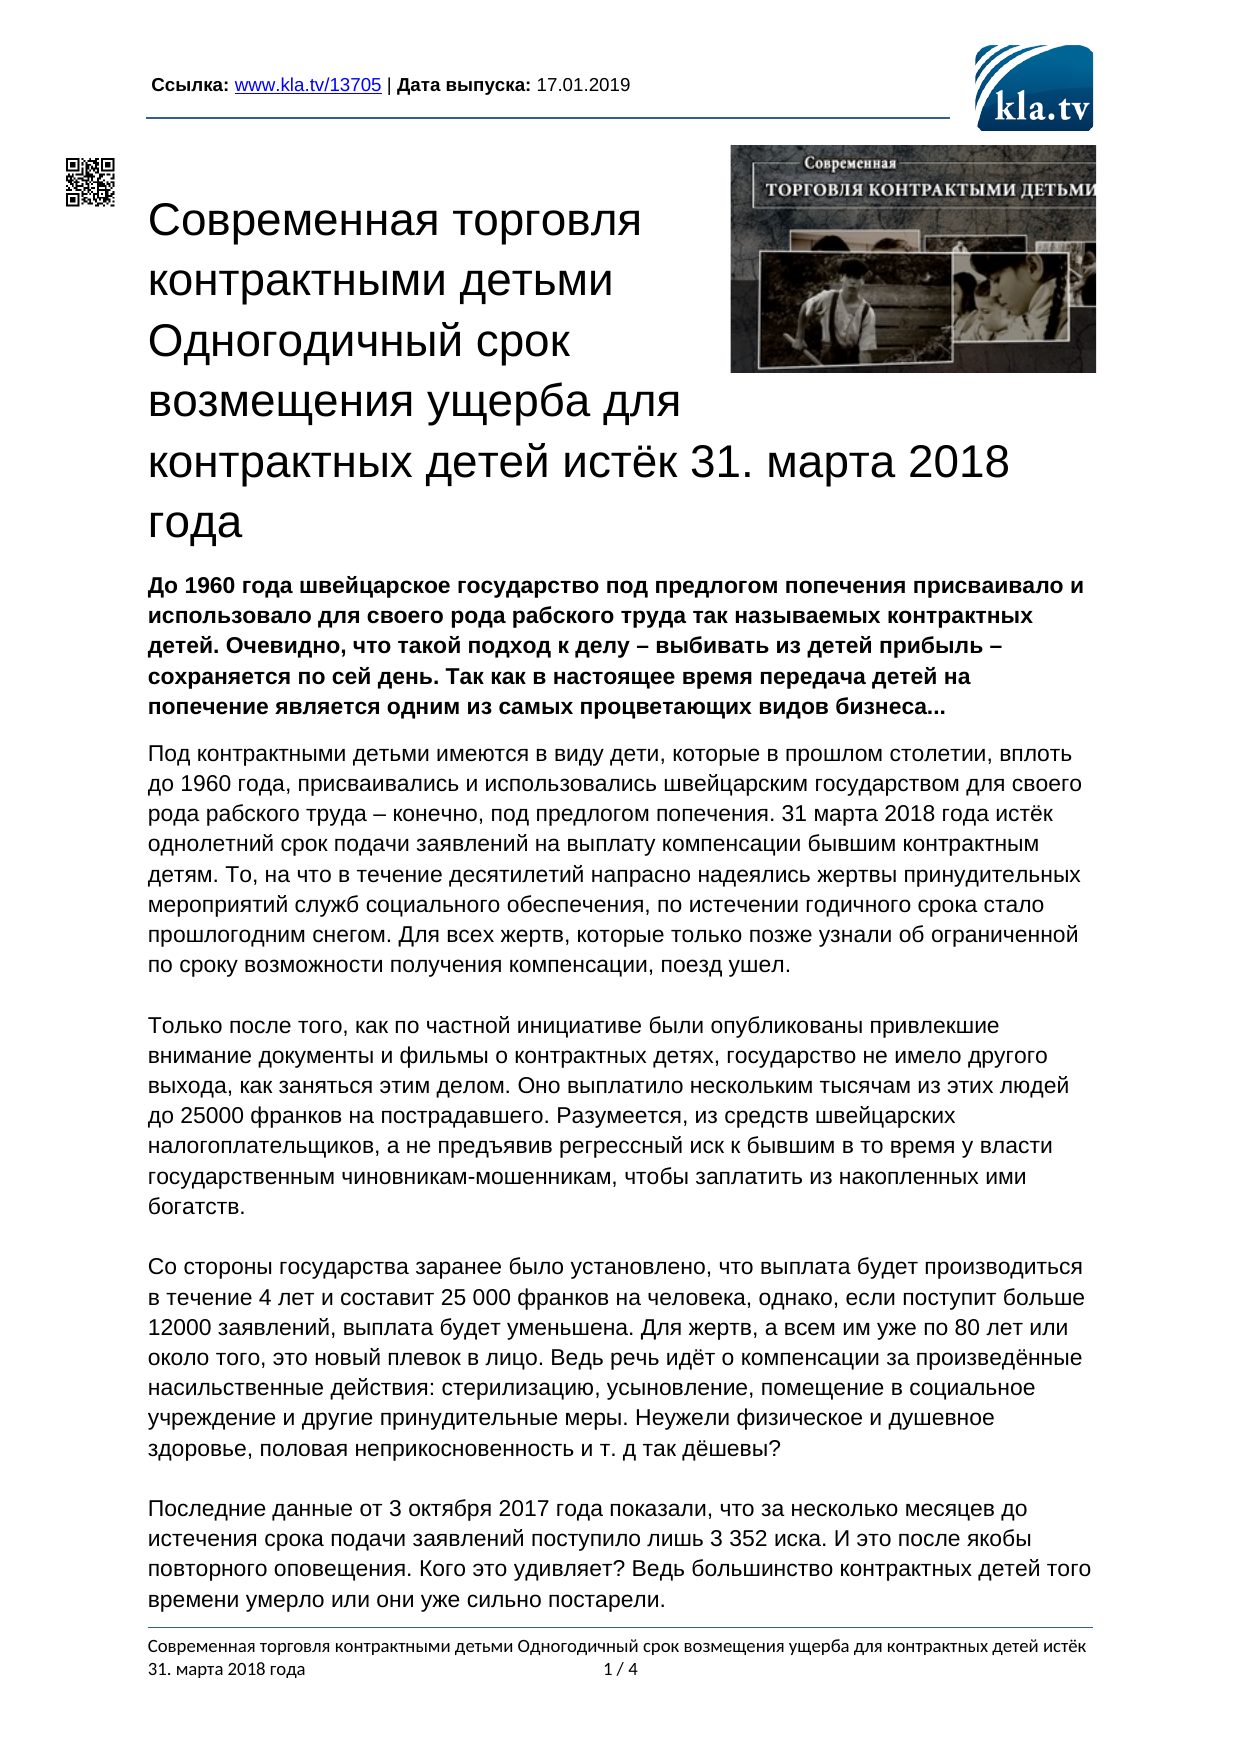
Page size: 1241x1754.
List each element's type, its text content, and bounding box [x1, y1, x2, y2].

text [148, 740, 1093, 1612]
text Современная торговля контрактными детьми Одногодичный срок возмещения ущерба для контрактных детей истёк 31. марта 2018 года [148, 192, 1093, 548]
text До 1960 года швейцарское государство под предлогом попечения присваивало и использовало для своего рода рабского труда так называемых контрактных детей. Очевидно, что такой подход к делу – выбивать из детей прибыль – сохраняется по сей день. Так как в настоящее время передача детей на попечение является одним из самых процветающих видов бизнеса... [148, 572, 1093, 719]
